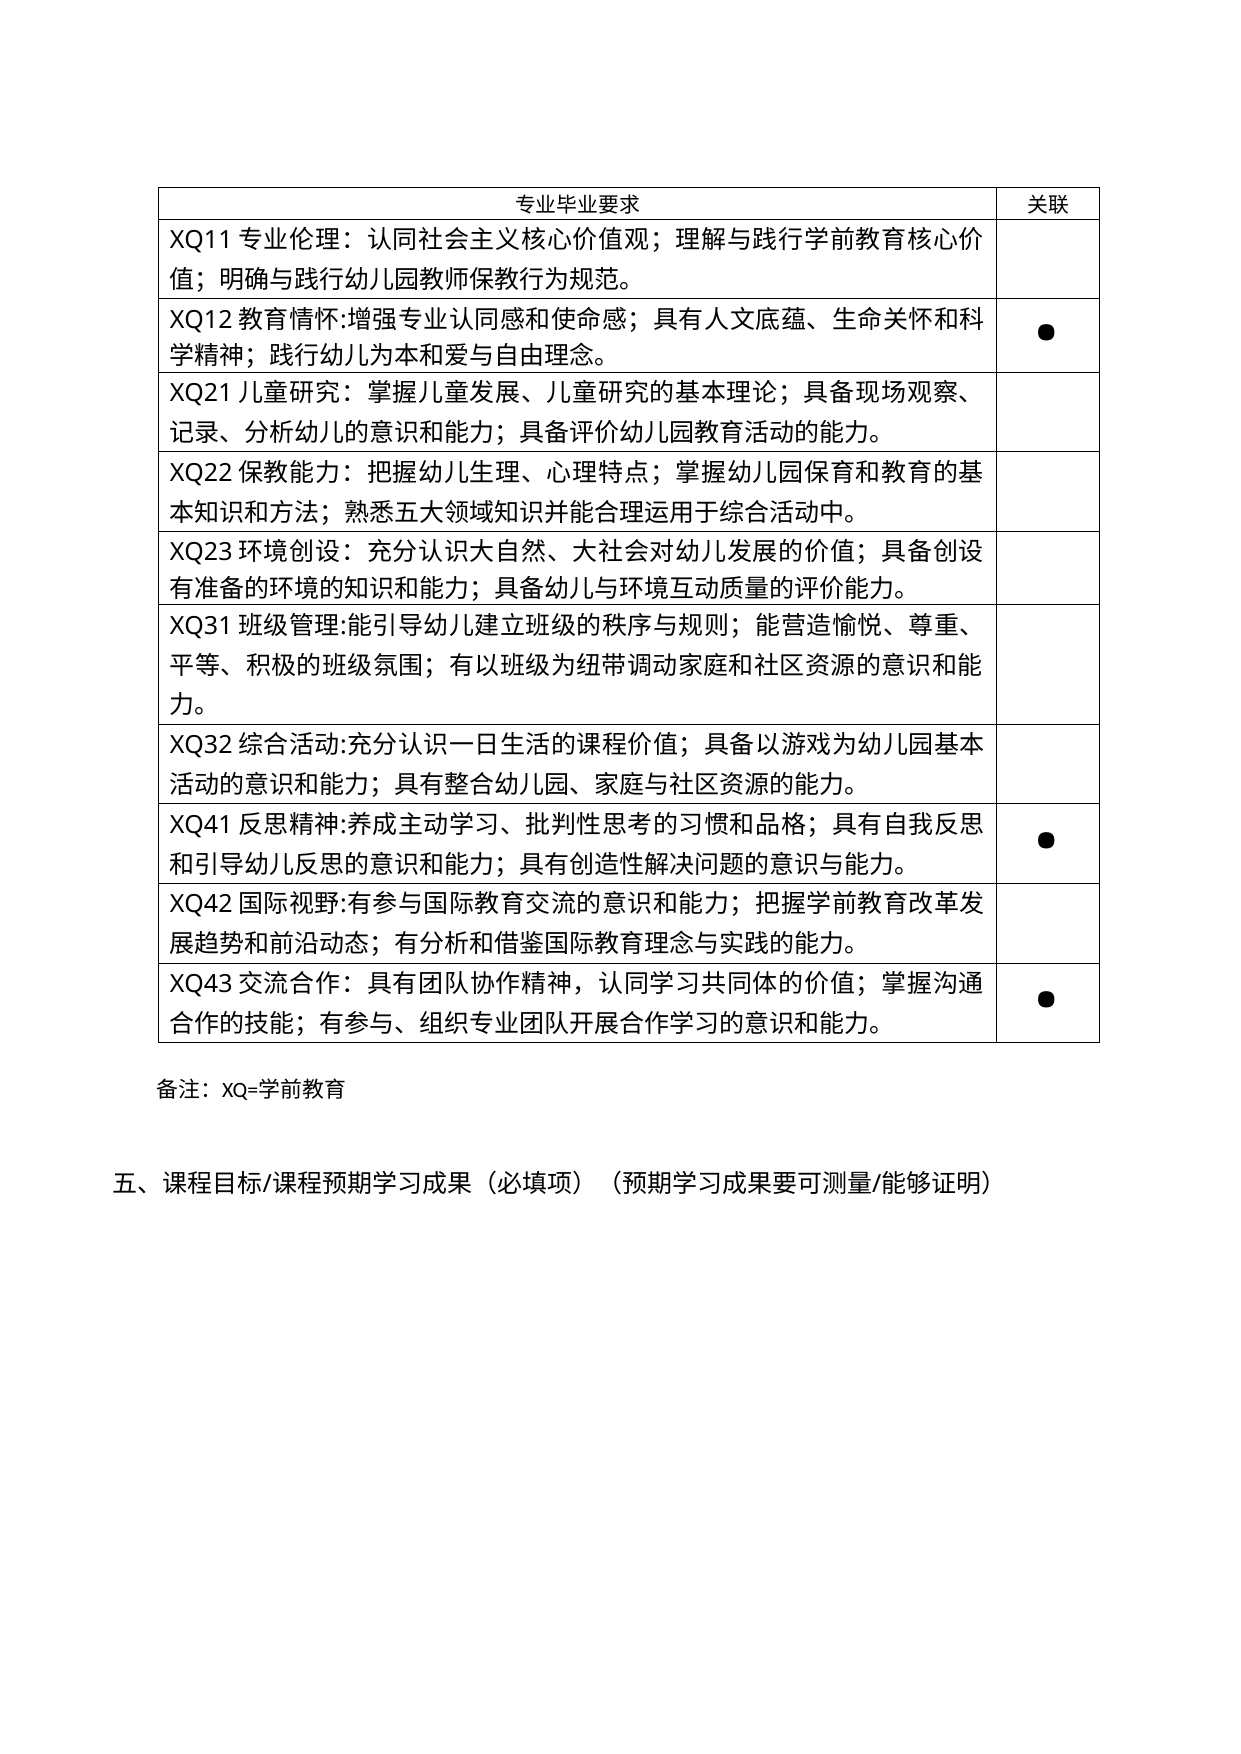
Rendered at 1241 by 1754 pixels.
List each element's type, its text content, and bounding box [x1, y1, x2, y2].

table_cell XQ43交流合作：具有团队协作精神，认同学习共同体的价值；掌握沟通合作的技能；有参与、组织专业团队开展合作学习的意识和能力。 [159, 964, 996, 1042]
table_cell [997, 964, 1099, 1042]
table_cell XQ31班级管理:能引导幼儿建立班级的秩序与规则；能营造愉悦、尊重、平等、积极的班级氛围；有以班级为纽带调动家庭和社区资源的意识和能力。 [159, 605, 996, 724]
table_cell [997, 804, 1099, 883]
table_cell [997, 452, 1099, 531]
table_cell [997, 299, 1099, 372]
table_cell XQ41反思精神:养成主动学习、批判性思考的习惯和品格；具有自我反思和引导幼儿反思的意识和能力；具有创造性解决问题的意识与能力。 [159, 804, 996, 883]
table_cell [997, 220, 1099, 298]
table_cell [997, 725, 1099, 803]
table_cell XQ11专业伦理：认同社会主义核心价值观；理解与践行学前教育核心价值；明确与践行幼儿园教师保教行为规范。 [159, 220, 996, 298]
table_header 关联 [997, 188, 1099, 218]
table_cell [997, 884, 1099, 962]
table_cell XQ23环境创设：充分认识大自然、大社会对幼儿发展的价值；具备创设有准备的环境的知识和能力；具备幼儿与环境互动质量的评价能力。 [159, 532, 996, 604]
table_cell XQ12教育情怀:增强专业认同感和使命感；具有人文底蕴、生命关怀和科学精神；践行幼儿为本和爱与自由理念。 [159, 299, 996, 372]
text 备注：XQ=学前教育 [112, 194, 1128, 1104]
table_cell [997, 532, 1099, 604]
text 五、课程目标/课程预期学习成果（必填项）（预期学习成果要可测量/能够证明） [112, 1149, 1128, 1214]
table_cell [997, 373, 1099, 451]
table_cell XQ22保教能力：把握幼儿生理、心理特点；掌握幼儿园保育和教育的基本知识和方法；熟悉五大领域知识并能合理运用于综合活动中。 [159, 452, 996, 531]
table_cell XQ32综合活动:充分认识一日生活的课程价值；具备以游戏为幼儿园基本活动的意识和能力；具有整合幼儿园、家庭与社区资源的能力。 [159, 725, 996, 803]
table_cell XQ21儿童研究：掌握儿童发展、儿童研究的基本理论；具备现场观察、记录、分析幼儿的意识和能力；具备评价幼儿园教育活动的能力。 [159, 373, 996, 451]
table_cell XQ42国际视野:有参与国际教育交流的意识和能力；把握学前教育改革发展趋势和前沿动态；有分析和借鉴国际教育理念与实践的能力。 [159, 884, 996, 962]
table_header 专业毕业要求 [159, 188, 996, 218]
table_cell [997, 605, 1099, 724]
